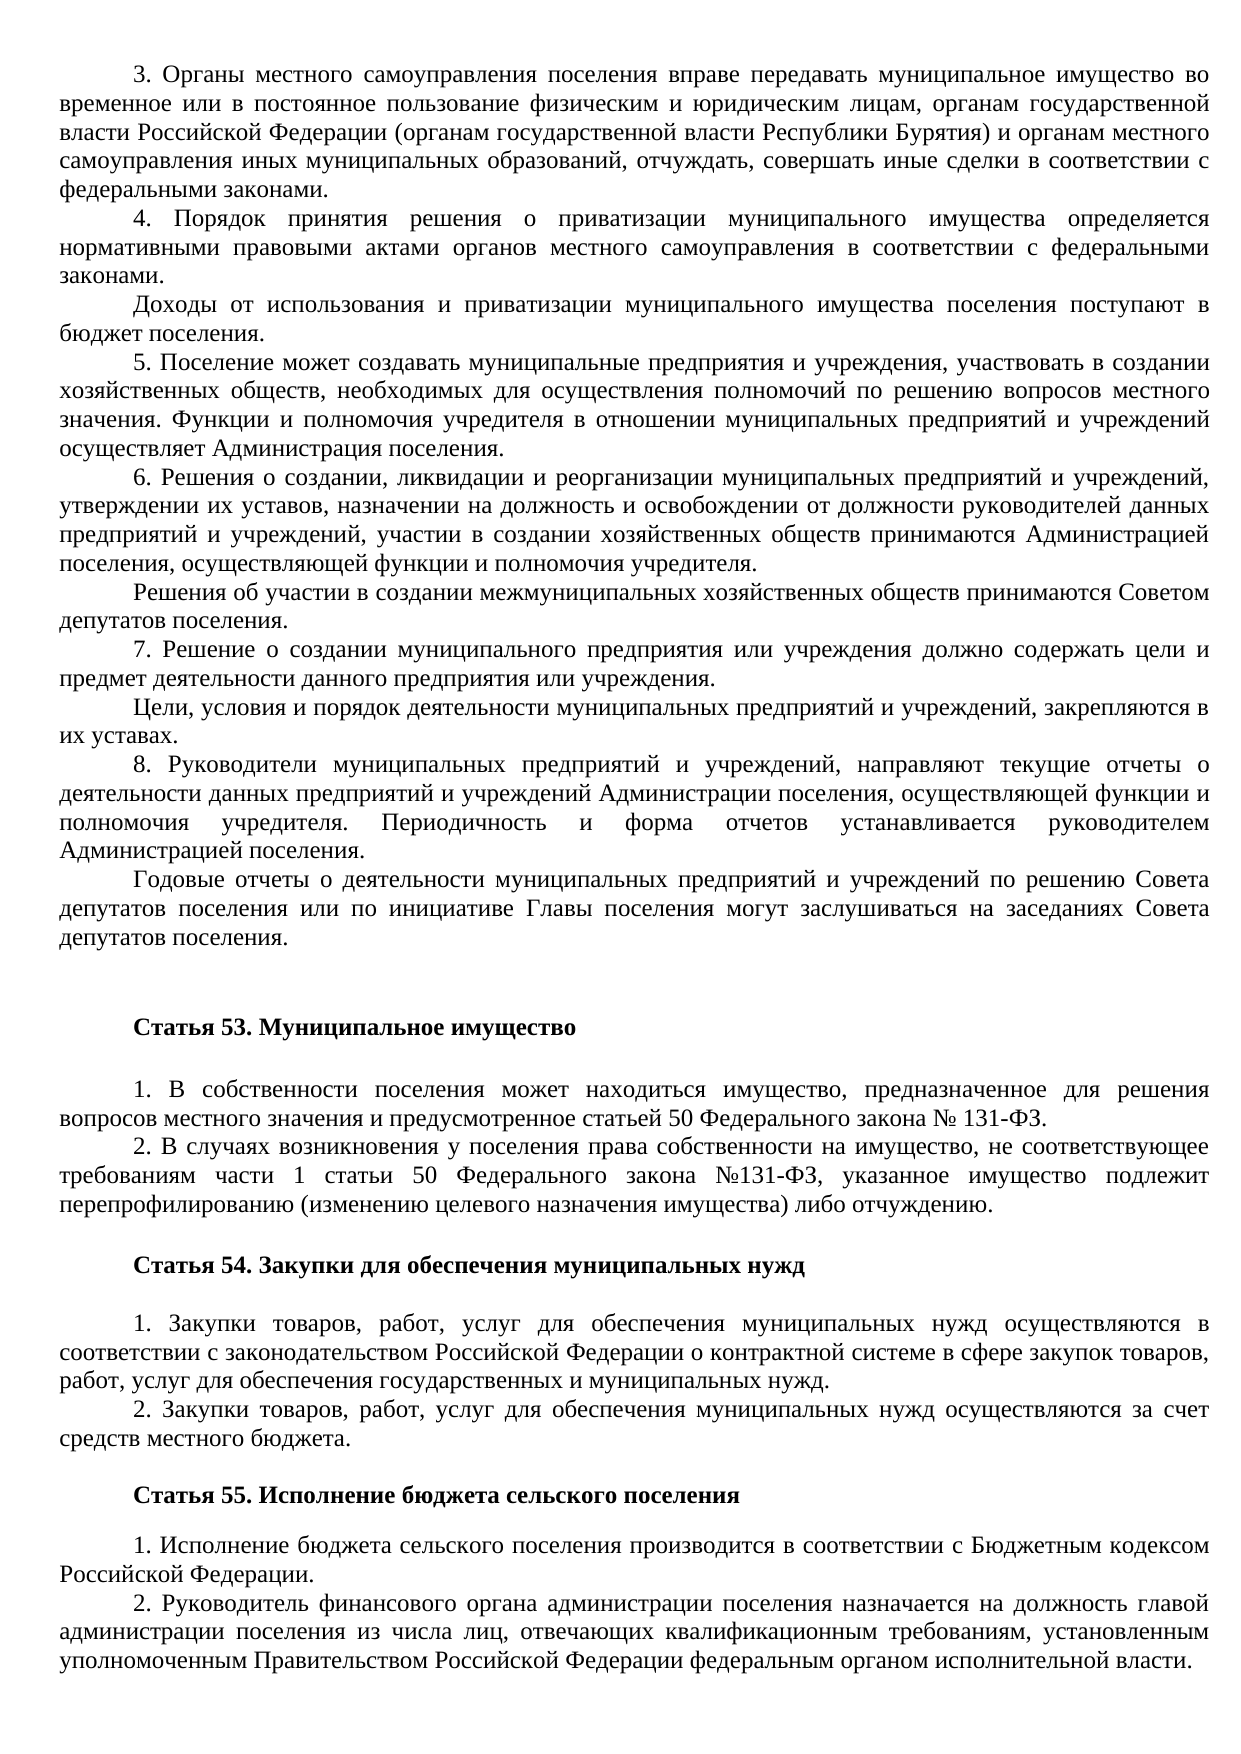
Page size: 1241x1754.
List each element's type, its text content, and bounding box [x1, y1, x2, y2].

text Статья 55. Исполнение бюджета сельского поселения [59, 1481, 1211, 1509]
text 5. Поселение может создавать муниципальные предприятия и учреждения, участвовать в создании хозяйственных обществ, необходимых для осуществления полномочий по решению вопросов местного значения. Функции и полномочия учредителя в отношении муниципальных предприятий и учреждений осуществляет Администрация поселения. [59, 347, 1211, 462]
text 2. Руководитель финансового органа администрации поселения назначается на должность главой администрации поселения из числа лиц, отвечающих квалификационным требованиям, установленным уполномоченным Правительством Российской Федерации федеральным органом исполнительной власти. [59, 1588, 1211, 1674]
text Цели, условия и порядок деятельности муниципальных предприятий и учреждений, закрепляются в их уставах. [59, 692, 1211, 749]
text Статья 54. Закупки для обеспечения муниципальных нужд [59, 1251, 1211, 1279]
text Решения об участии в создании межмуниципальных хозяйственных обществ принимаются Советом депутатов поселения. [59, 577, 1211, 634]
text 1. Закупки товаров, работ, услуг для обеспечения муниципальных нужд осуществляются в соответствии с законодательством Российской Федерации о контрактной системе в сфере закупок товаров, работ, услуг для обеспечения государственных и муниципальных нужд. [59, 1308, 1211, 1394]
text 3. Органы местного самоуправления поселения вправе передавать муниципальное имущество во временное или в постоянное пользование физическим и юридическим лицам, органам государственной власти Российской Федерации (органам государственной власти Республики Бурятия) и органам местного самоуправления иных муниципальных образований, отчуждать, совершать иные сделки в соответствии с федеральными законами. [59, 59, 1211, 203]
text 8. Руководители муниципальных предприятий и учреждений, направляют текущие отчеты о деятельности данных предприятий и учреждений Администрации поселения, осуществляющей функции и полномочия учредителя. Периодичность и форма отчетов устанавливается руководителем Администрацией поселения. [59, 749, 1211, 864]
text Годовые отчеты о деятельности муниципальных предприятий и учреждений по решению Совета депутатов поселения или по инициативе Главы поселения могут заслушиваться на заседаниях Совета депутатов поселения. [59, 864, 1211, 950]
text 1. В собственности поселения может находиться имущество, предназначенное для решения вопросов местного значения и предусмотренное статьей 50 Федерального закона № 131-ФЗ. [59, 1074, 1211, 1131]
subtitle Статья 53. Муниципальное имущество [59, 1012, 1211, 1041]
text 6. Решения о создании, ликвидации и реорганизации муниципальных предприятий и учреждений, утверждении их уставов, назначении на должность и освобождении от должности руководителей данных предприятий и учреждений, участии в создании хозяйственных обществ принимаются Администрацией поселения, осуществляющей функции и полномочия учредителя. [59, 462, 1211, 577]
text Доходы от использования и приватизации муниципального имущества поселения поступают в бюджет поселения. [59, 289, 1211, 347]
text 2. В случаях возникновения у поселения права собственности на имущество, не соответствующее требованиям части 1 статьи 50 Федерального закона №131-ФЗ, указанное имущество подлежит перепрофилированию (изменению целевого назначения имущества) либо отчуждению. [59, 1131, 1211, 1218]
text 1. Исполнение бюджета сельского поселения производится в соответствии с Бюджетным кодексом Российской Федерации. [59, 1530, 1211, 1588]
text 7. Решение о создании муниципального предприятия или учреждения должно содержать цели и предмет деятельности данного предприятия или учреждения. [59, 634, 1211, 692]
text 2. Закупки товаров, работ, услуг для обеспечения муниципальных нужд осуществляются за счет средств местного бюджета. [59, 1394, 1211, 1452]
text 4. Порядок принятия решения о приватизации муниципального имущества определяется нормативными правовыми актами органов местного самоуправления в соответствии с федеральными законами. [59, 203, 1211, 289]
